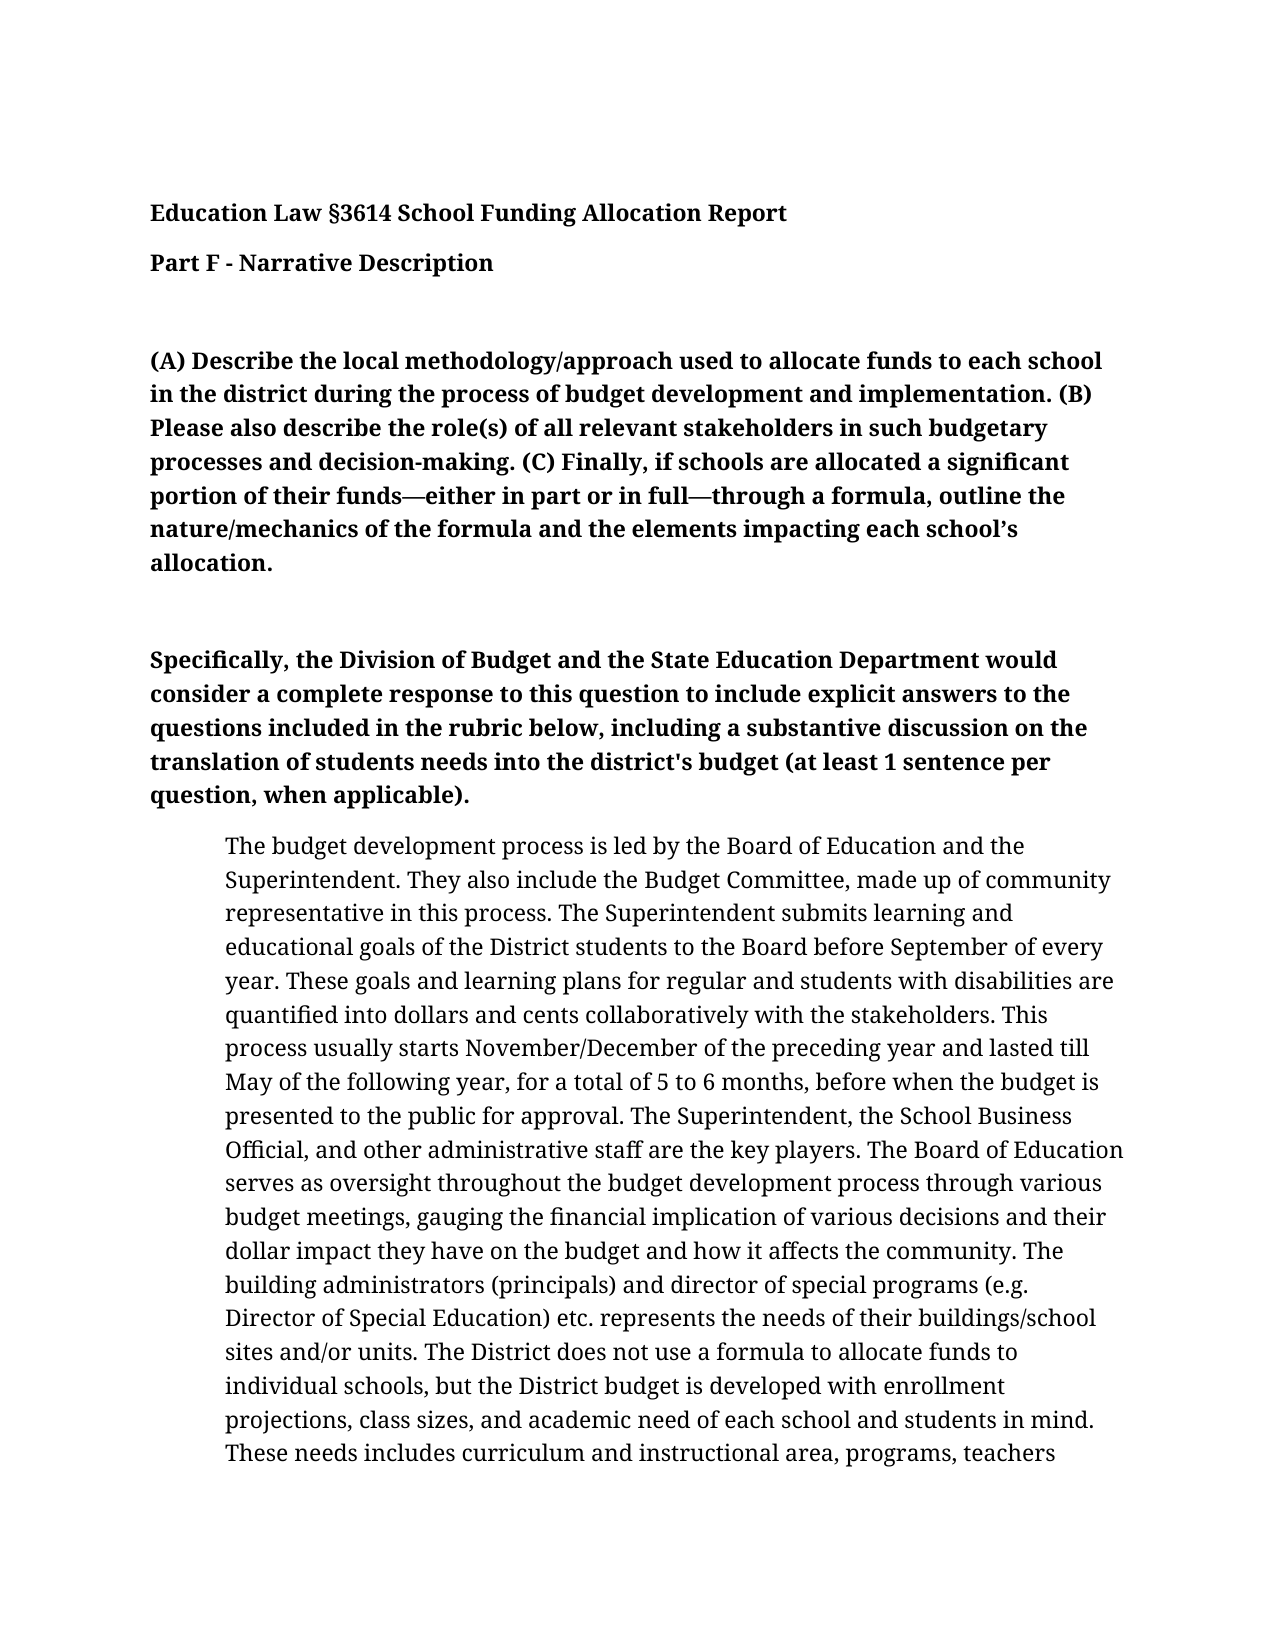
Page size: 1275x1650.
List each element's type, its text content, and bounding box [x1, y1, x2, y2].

text Part F - Narrative Description [150, 247, 1125, 278]
text Education Law §3614 School Funding Allocation Report [150, 197, 1125, 228]
list (A) Describe the local methodology/approach used to allocate funds to each school in the district during the process of budget development and implementation. (B) Please also describe the role(s) of all relevant stakeholders in such budgetary processes and decision-making. (C) Finally, if schools are allocated a significant portion of their funds—either in part or in full—through a formula, outline the nature/mechanics of the formula and the elements impacting each school’s allocation. [150, 344, 1125, 578]
text Specifically, the Division of Budget and the State Education Department would consider a complete response to this question to include explicit answers to the questions included in the rubric below, including a substantive discussion on the translation of students needs into the district's budget (at least 1 sentence per question, when applicable). [150, 644, 1125, 811]
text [225, 830, 1125, 1468]
